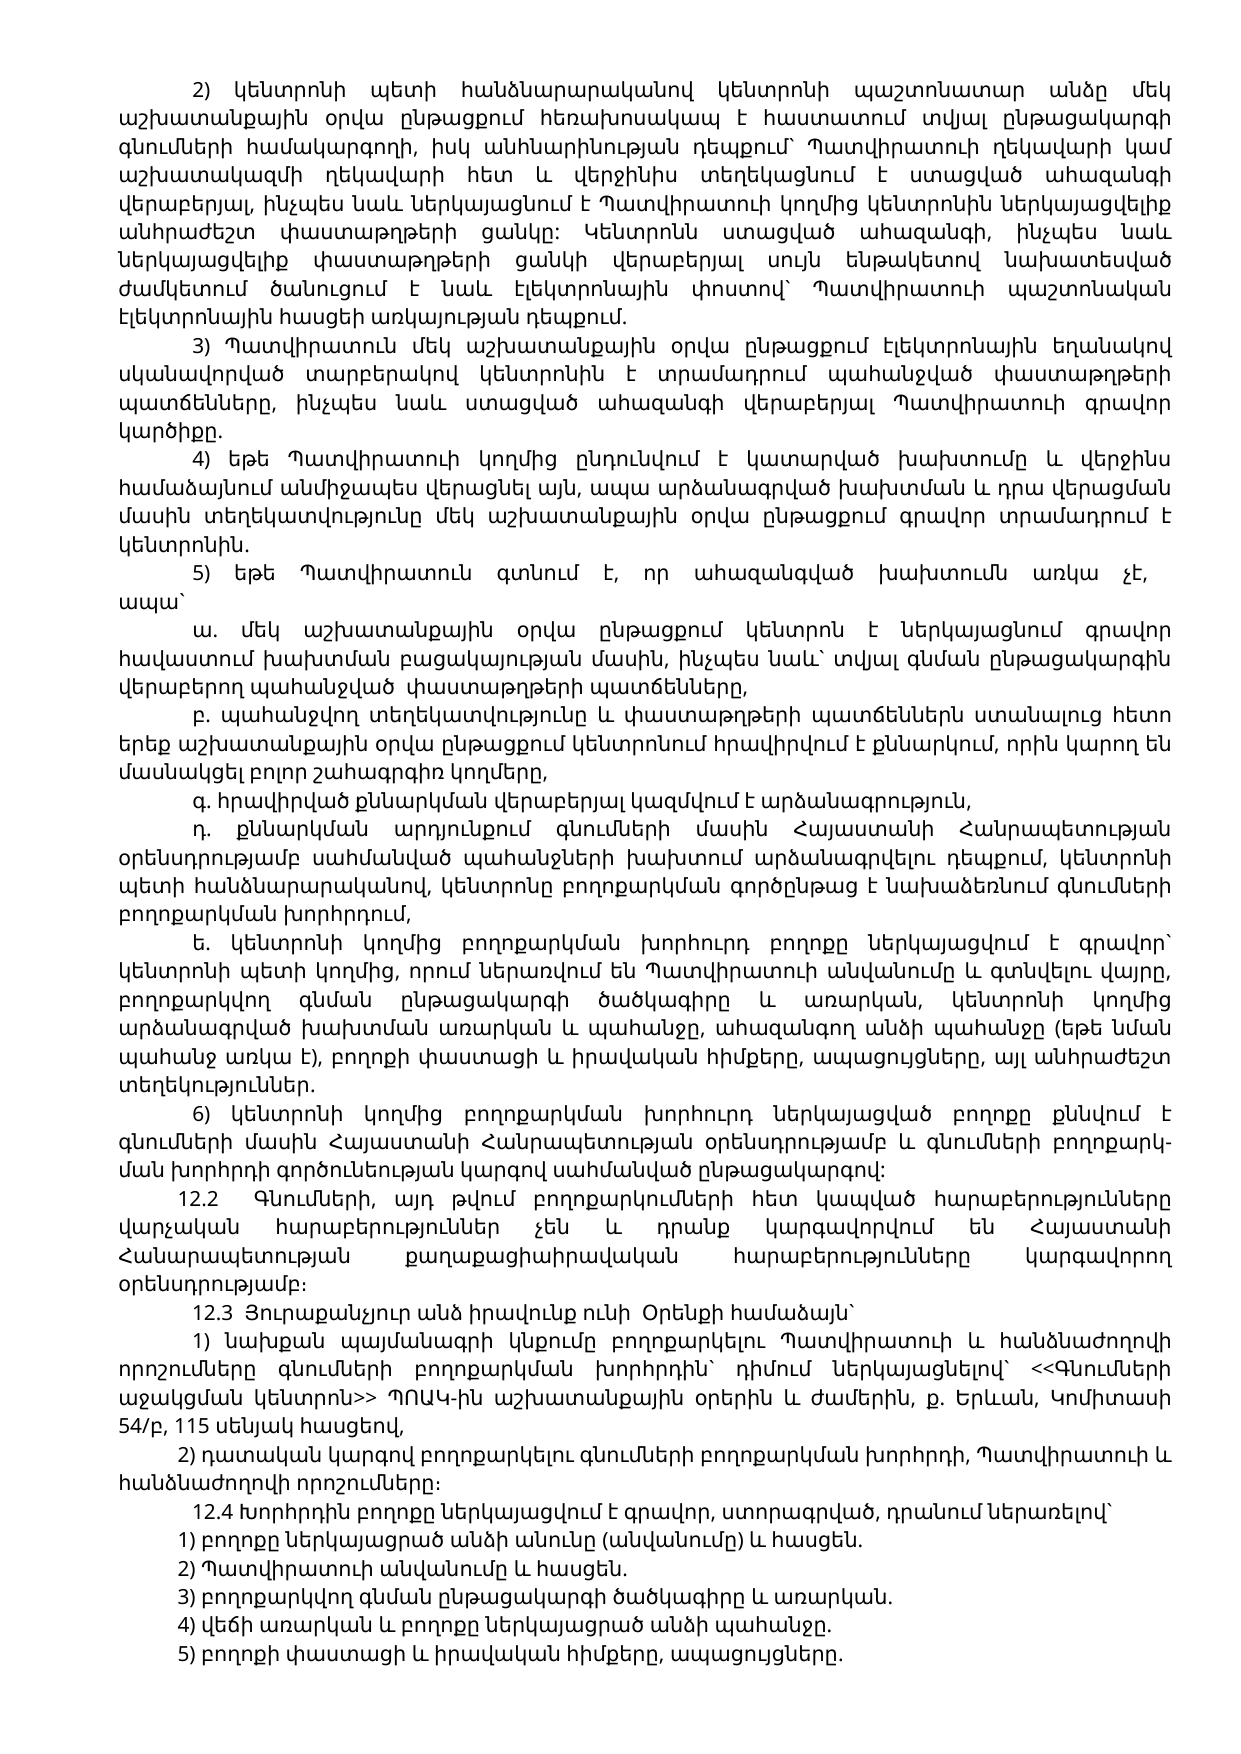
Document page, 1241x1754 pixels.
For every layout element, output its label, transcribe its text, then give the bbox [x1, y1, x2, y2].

text 3) բողոքարկվող գնման ընթացակարգի ծածկագիրը և առարկան. [118, 1582, 1172, 1611]
text 12.2 Գնումների, այդ թվում բողոքարկումների հետ կապված հարաբերությունները վարչական հարաբերություններ չեն և դրանք կարգավորվում են Հայաստանի Հանարապետության քաղաքացիաիրավական հարաբերությունները կարգավորող օրենսդրությամբ։ [118, 1184, 1172, 1298]
text 2) կենտրոնի պետի հանձնարարականով կենտրոնի պաշտոնատար անձը մեկ աշխատանքային օրվա ընթացքում հեռախոսակապ է հաստատում տվյալ ընթացակարգի գնումների համակարգողի, իսկ անհնարինության դեպքում` Պատվիրատուի ղեկավարի կամ աշխատակազմի ղեկավարի հետ և վերջինիս տեղեկացնում է ստացված ահազանգի վերաբերյալ, ինչպես նաև ներկայացնում է Պատվիրատուի կողմից կենտրոնին ներկայացվելիք անհրաժեշտ փաստաթղթերի ցանկը: Կենտրոնն ստացված ահազանգի, ինչպես նաև ներկայացվելիք փաստաթղթերի ցանկի վերաբերյալ սույն ենթակետով նախատեսված ժամկետում ծանուցում է նաև էլեկտրոնային փոստով` Պատվիրատուի պաշտոնական էլեկտրոնային հասցեի առկայության դեպքում. [118, 75, 1172, 331]
text 3) Պատվիրատուն մեկ աշխատանքային օրվա ընթացքում էլեկտրոնային եղանակով սկանավորված տարբերակով կենտրոնին է տրամադրում պահանջված փաստաթղթերի պատճենները, ինչպես նաև ստացված ահազանգի վերաբերյալ Պատվիրատուի գրավոր կարծիքը. [118, 331, 1172, 444]
text 6) կենտրոնի կողմից բողոքարկման խորհուրդ ներկայացված բողոքը քննվում է գնումների մասին Հայաստանի Հանրապետության օրենսդրությամբ և գնումների բողոքարկման խորհրդի գործունեության կարգով սահմանված ընթացակարգով: [118, 1099, 1172, 1184]
text բ. պահանջվող տեղեկատվությունը և փաստաթղթերի պատճեններն ստանալուց հետո երեք աշխատանքային օրվա ընթացքում կենտրոնում հրավիրվում է քննարկում, որին կարող են մասնակցել բոլոր շահագրգիռ կողմերը, [118, 701, 1172, 786]
text 12.3 Յուրաքանչյուր անձ իրավունք ունի Օրենքի համաձայն` [118, 1298, 1172, 1326]
text 4) վեճի առարկան և բողոքը ներկայացրած անձի պահանջը. [118, 1611, 1172, 1639]
text 1) բողոքը ներկայացրած անձի անունը (անվանումը) և հասցեն. [118, 1525, 1172, 1554]
text 5) բողոքի փաստացի և իրավական հիմքերը, ապացույցները. [118, 1639, 1172, 1667]
text 2) դատական կարգով բողոքարկելու գնումների բողոքարկման խորհրդի, Պատվիրատուի և հանձնաժողովի որոշումները։ [118, 1440, 1172, 1497]
text 1) նախքան պայմանագրի կնքումը բողոքարկելու Պատվիրատուի և հանձնաժողովի որոշումները գնումների բողոքարկման խորհրդին` դիմում ներկայացնելով` <<Գնումների աջակցման կենտրոն>> ՊՈԱԿ-ին աշխատանքային օրերին և ժամերին, ք. Երևան, Կոմիտասի 54/բ, 115 սենյակ հասցեով, [118, 1326, 1172, 1440]
text 12.4 Խորհրդին բողոքը ներկայացվում է գրավոր, ստորագրված, դրանում ներառելով` [118, 1497, 1172, 1525]
text ա. մեկ աշխատանքային օրվա ընթացքում կենտրոն է ներկայացնում գրավոր հավաստում խախտման բացակայության մասին, ինչպես նաև` տվյալ գնման ընթացակարգին վերաբերող պահանջված փաստաթղթերի պատճենները, [118, 615, 1172, 701]
text ե. կենտրոնի կողմից բողոքարկման խորհուրդ բողոքը ներկայացվում է գրավոր` կենտրոնի պետի կողմից, որում ներառվում են Պատվիրատուի անվանումը և գտնվելու վայրը, բողոքարկվող գնման ընթացակարգի ծածկագիրը և առարկան, կենտրոնի կողմից արձանագրված խախտման առարկան և պահանջը, ահազանգող անձի պահանջը (եթե նման պահանջ առկա է), բողոքի փաստացի և իրավական հիմքերը, ապացույցները, այլ անհրաժեշտ տեղեկություններ. [118, 928, 1172, 1099]
text 4) եթե Պատվիրատուի կողմից ընդունվում է կատարված խախտումը և վերջինս համաձայնում անմիջապես վերացնել այն, ապա արձանագրված խախտման և դրա վերացման մասին տեղեկատվությունը մեկ աշխատանքային օրվա ընթացքում գրավոր տրամադրում է կենտրոնին. [118, 444, 1172, 558]
text 5) եթե Պատվիրատուն գտնում է, որ ահազանգված խախտումն առկա չէ, ապա` [118, 558, 1172, 615]
text գ. հրավիրված քննարկման վերաբերյալ կազմվում է արձանագրություն, [118, 786, 1172, 814]
text դ. քննարկման արդյունքում գնումների մասին Հայաստանի Հանրապետության օրենսդրությամբ սահմանված պահանջների խախտում արձանագրվելու դեպքում, կենտրոնի պետի հանձնարարականով, կենտրոնը բողոքարկման գործընթաց է նախաձեռնում գնումների բողոքարկման խորհրդում, [118, 814, 1172, 928]
text 2) Պատվիրատուի անվանումը և հասցեն. [118, 1554, 1172, 1582]
